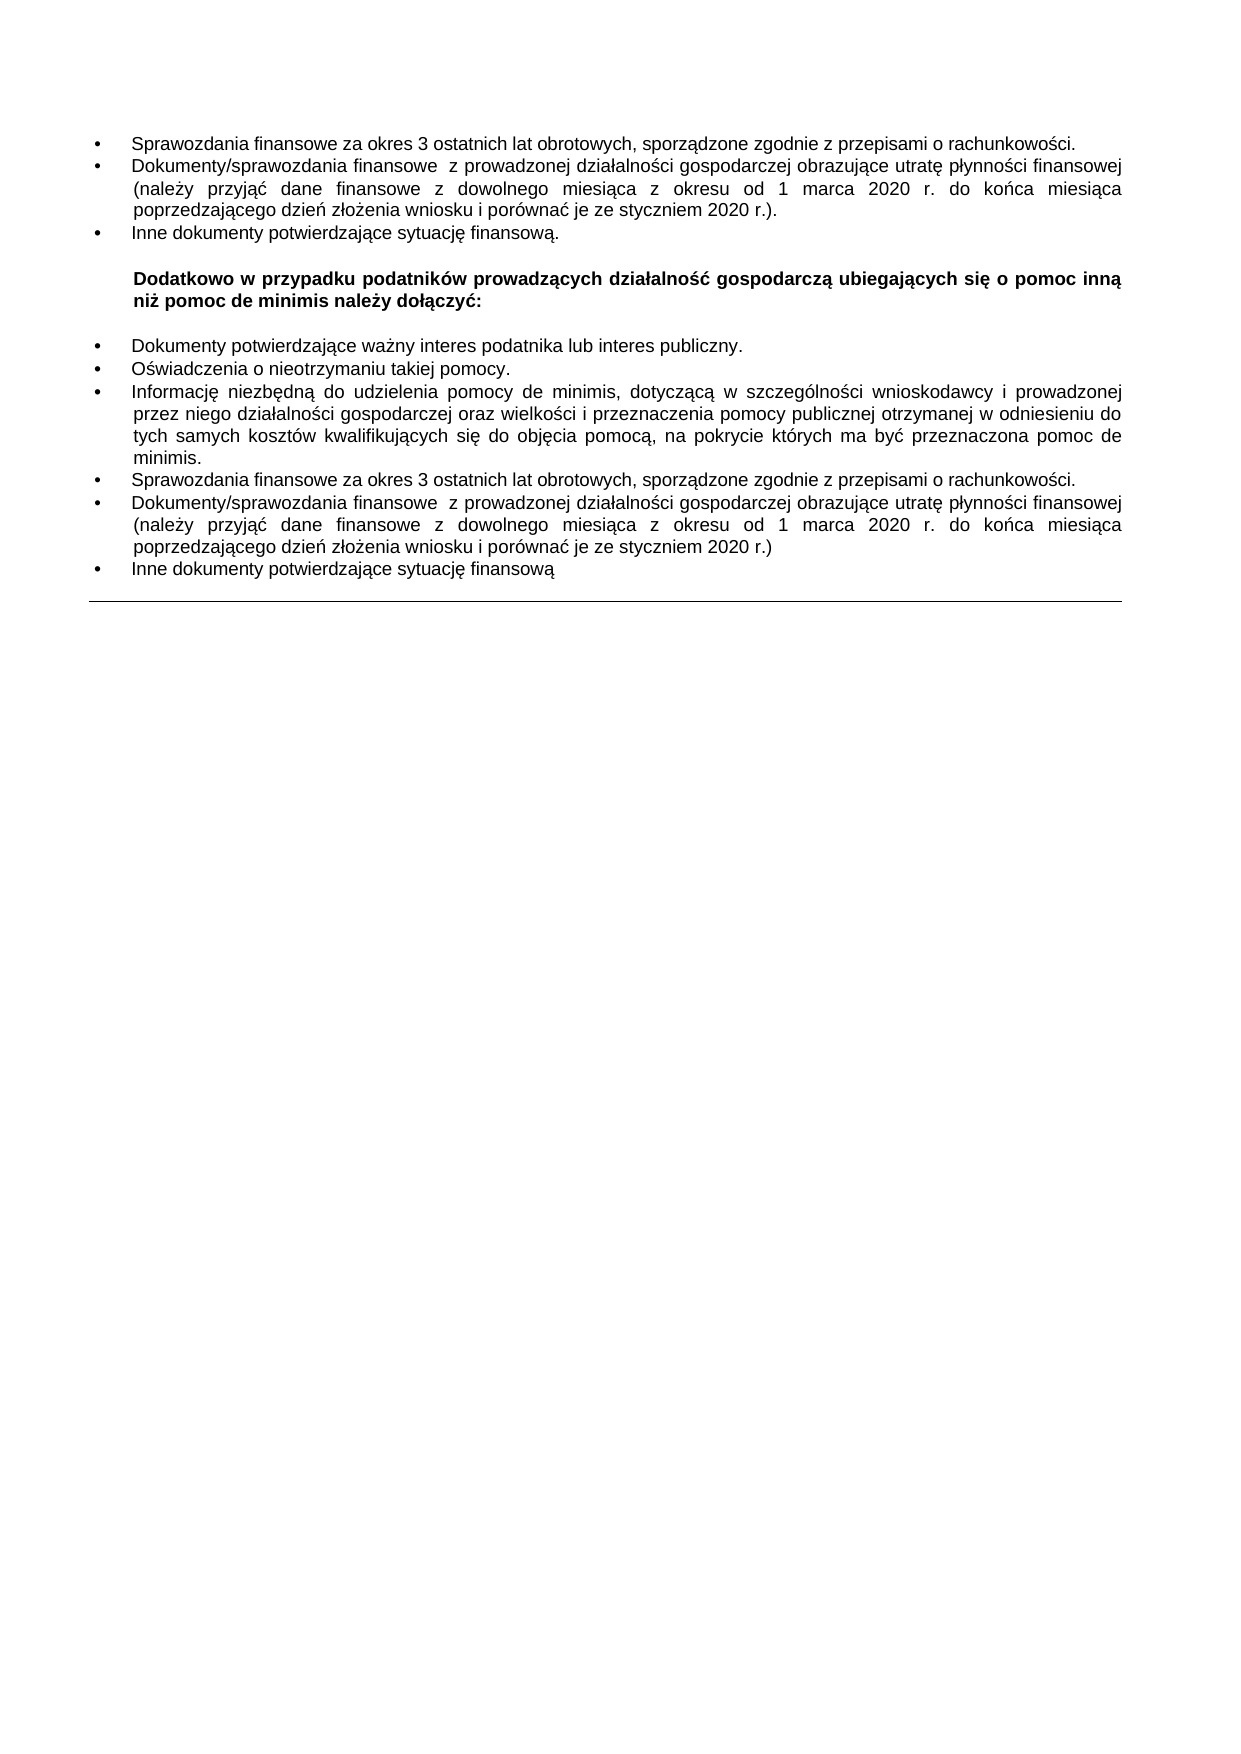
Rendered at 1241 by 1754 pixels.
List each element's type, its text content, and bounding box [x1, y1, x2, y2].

list Inne dokumenty potwierdzające sytuację finansową [94, 558, 1122, 580]
list Sprawozdania finansowe za okres 3 ostatnich lat obrotowych, sporządzone zgodnie z przepisami o rachunkowości. [94, 133, 1122, 155]
list Dokumenty potwierdzające ważny interes podatnika lub interes publiczny. [94, 335, 1122, 357]
list Oświadczenia o nieotrzymaniu takiej pomocy. [94, 358, 1122, 380]
list Dokumenty/sprawozdania finansowe z prowadzonej działalności gospodarczej obrazujące utratę płynności finansowej (należy przyjąć dane finansowe z dowolnego miesiąca z okresu od 1 marca 2020 r. do końca miesiąca poprzedzającego dzień złożenia wniosku i porównać je ze styczniem 2020 r.). [94, 155, 1122, 221]
text Dodatkowo w przypadku podatników prowadzących działalność gospodarczą ubiegających się o pomoc inną niż pomoc de minimis należy dołączyć: [133, 268, 1122, 312]
list Sprawozdania finansowe za okres 3 ostatnich lat obrotowych, sporządzone zgodnie z przepisami o rachunkowości. [94, 469, 1122, 491]
list Dokumenty/sprawozdania finansowe z prowadzonej działalności gospodarczej obrazujące utratę płynności finansowej (należy przyjąć dane finansowe z dowolnego miesiąca z okresu od 1 marca 2020 r. do końca miesiąca poprzedzającego dzień złożenia wniosku i porównać je ze styczniem 2020 r.) [94, 492, 1122, 558]
list Inne dokumenty potwierdzające sytuację finansową. [94, 222, 1122, 244]
